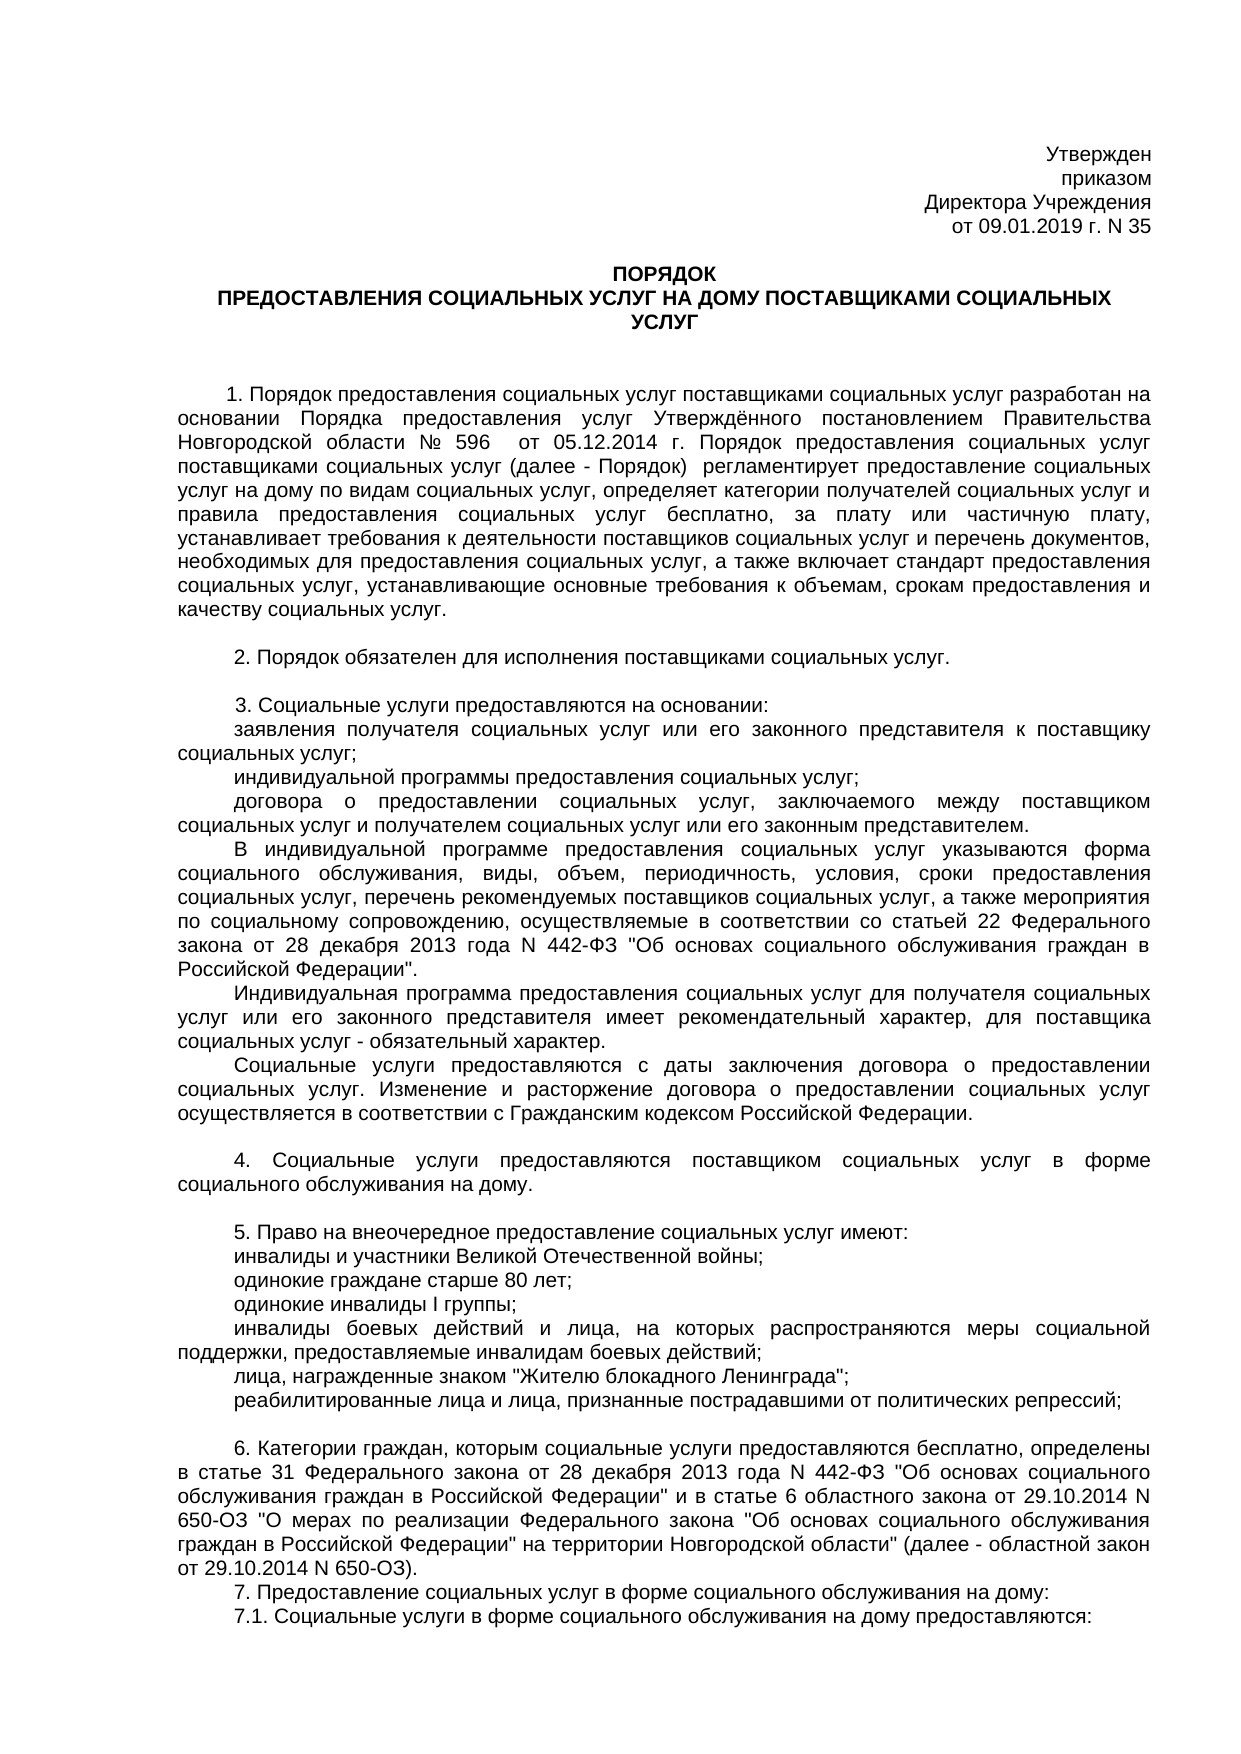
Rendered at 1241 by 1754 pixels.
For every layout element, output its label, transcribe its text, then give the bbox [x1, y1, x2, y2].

text инвалиды боевых действий и лица, на которых распространяются меры социальной поддержки, предоставляемые инвалидам боевых действий; [177, 1316, 1152, 1364]
text 7. Предоставление социальных услуг в форме социального обслуживания на дому: [177, 1579, 1152, 1603]
text лица, награжденные знаком "Жителю блокадного Ленинграда"; [177, 1364, 1152, 1388]
text 1. Порядок предоставления социальных услуг поставщиками социальных услуг разработан на основании Порядка предоставления услуг Утверждённого постановлением Правительства Новгородской области № 596 от 05.12.2014 г. Порядок предоставления социальных услуг поставщиками социальных услуг (далее - Порядок) регламентирует предоставление социальных услуг на дому по видам социальных услуг, определяет категории получателей социальных услуг и правила предоставления социальных услуг бесплатно, за плату или частичную плату, устанавливает требования к деятельности поставщиков социальных услуг и перечень документов, необходимых для предоставления социальных услуг, а также включает стандарт предоставления социальных услуг, устанавливающие основные требования к объемам, срокам предоставления и качеству социальных услуг. [177, 382, 1152, 621]
text договора о предоставлении социальных услуг, заключаемого между поставщиком социальных услуг и получателем социальных услуг или его законным представителем. [177, 789, 1152, 837]
text В индивидуальной программе предоставления социальных услуг указываются форма социального обслуживания, виды, объем, периодичность, условия, сроки предоставления социальных услуг, перечень рекомендуемых поставщиков социальных услуг, а также мероприятия по социальному сопровождению, осуществляемые в соответствии со статьей 22 Федерального закона от 28 декабря 2013 года N 442-ФЗ "Об основах социального обслуживания граждан в Российской Федерации". [177, 837, 1152, 981]
text Индивидуальная программа предоставления социальных услуг для получателя социальных услуг или его законного представителя имеет рекомендательный характер, для поставщика социальных услуг - обязательный характер. [177, 981, 1152, 1052]
text одинокие граждане старше 80 лет; [177, 1268, 1152, 1292]
text реабилитированные лица и лица, признанные пострадавшими от политических репрессий; [177, 1388, 1152, 1412]
text 3. Социальные услуги предоставляются на основании: [177, 693, 1152, 717]
title ПОРЯДОК [177, 262, 1152, 286]
text от 09.01.2019 г. N 35 [177, 214, 1152, 238]
title УСЛУГ [177, 310, 1152, 334]
text 6. Категории граждан, которым социальные услуги предоставляются бесплатно, определены в статье 31 Федерального закона от 28 декабря 2013 года N 442-ФЗ "Об основах социального обслуживания граждан в Российской Федерации" и в статье 6 областного закона от 29.10.2014 N 650-ОЗ "О мерах по реализации Федерального закона "Об основах социального обслуживания граждан в Российской Федерации" на территории Новгородской области" (далее - областной закон от 29.10.2014 N 650-ОЗ). [177, 1436, 1152, 1579]
text индивидуальной программы предоставления социальных услуг; [177, 765, 1152, 789]
text Социальные услуги предоставляются с даты заключения договора о предоставлении социальных услуг. Изменение и расторжение договора о предоставлении социальных услуг осуществляется в соответствии с Гражданским кодексом Российской Федерации. [177, 1052, 1152, 1124]
text 2. Порядок обязателен для исполнения поставщиками социальных услуг. [177, 645, 1152, 669]
text заявления получателя социальных услуг или его законного представителя к поставщику социальных услуг; [177, 717, 1152, 765]
text 7.1. Социальные услуги в форме социального обслуживания на дому предоставляются: [177, 1603, 1152, 1627]
text 4. Социальные услуги предоставляются поставщиком социальных услуг в форме социального обслуживания на дому. [177, 1148, 1152, 1196]
title ПРЕДОСТАВЛЕНИЯ СОЦИАЛЬНЫХ УСЛУГ НА ДОМУ ПОСТАВЩИКАМИ СОЦИАЛЬНЫХ [177, 286, 1152, 310]
text приказом [177, 166, 1152, 190]
text Директора Учреждения [177, 190, 1152, 214]
text 5. Право на внеочередное предоставление социальных услуг имеют: [177, 1220, 1152, 1244]
text одинокие инвалиды I группы; [177, 1292, 1152, 1316]
text инвалиды и участники Великой Отечественной войны; [177, 1244, 1152, 1268]
text Утвержден [177, 142, 1152, 166]
